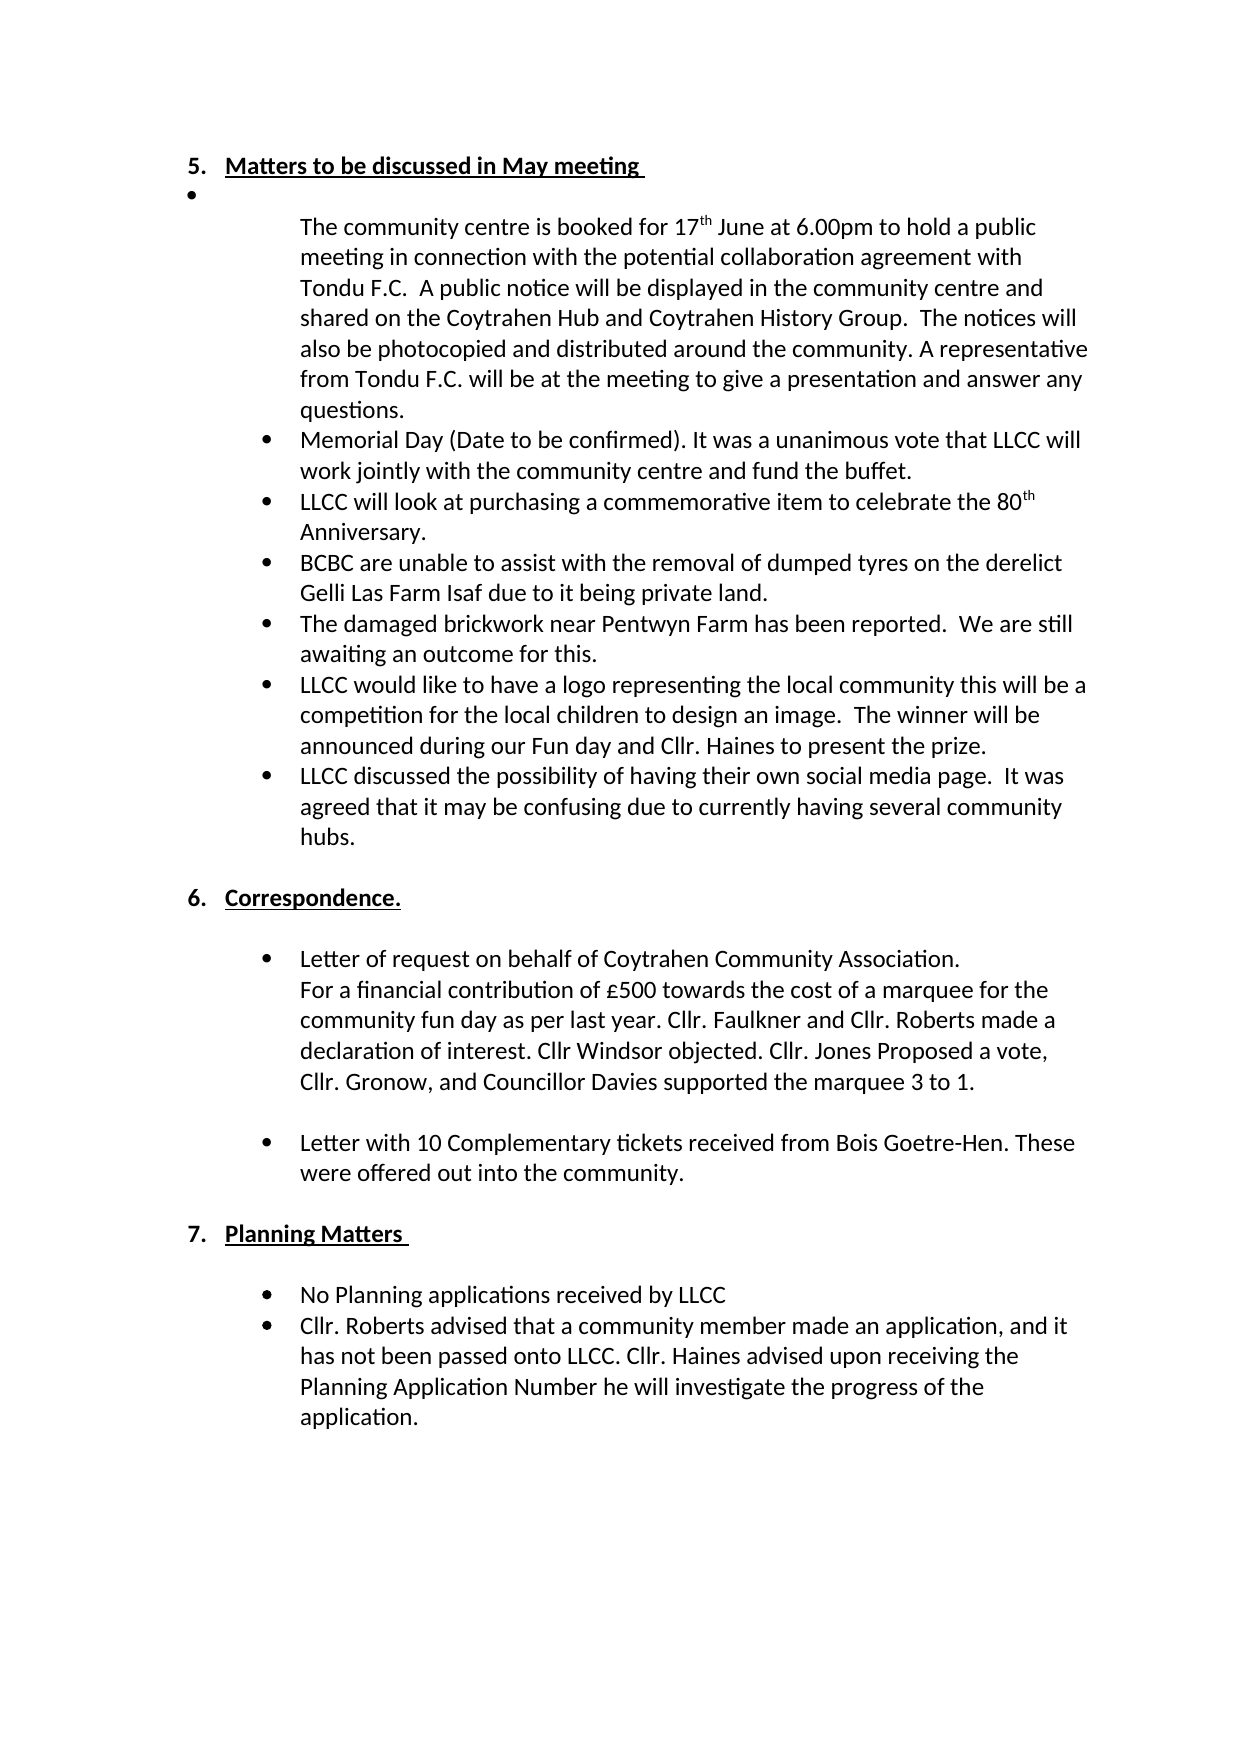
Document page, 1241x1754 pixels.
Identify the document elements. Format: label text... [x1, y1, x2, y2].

list No Planning applications received by LLCC [262, 1279, 1090, 1310]
list Letter of request on behalf of Coytrahen Community Association. [262, 943, 1090, 974]
list The damaged brickwork near Pentwyn Farm has been reported. We are still awaiting an outcome for this. [262, 608, 1090, 669]
list Letter with 10 Complementary tickets received from Bois Goetre-Hen. These were offered out into the community. [262, 1127, 1090, 1188]
list Correspondence. [187, 882, 1090, 913]
list Cllr. Roberts advised that a community member made an application, and it has not been passed onto LLCC. Cllr. Haines advised upon receiving the Planning Application Number he will investigate the progress of the application. [262, 1310, 1090, 1432]
list Planning Matters [187, 1218, 1090, 1249]
list BCBC are unable to assist with the removal of dumped tyres on the derelict Gelli Las Farm Isaf due to it being private land. [262, 547, 1090, 608]
list Memorial Day (Date to be confirmed). It was a unanimous vote that LLCC will work jointly with the community centre and fund the buffet. [262, 425, 1090, 486]
text For a financial contribution of £500 towards the cost of a marquee for the community fun day as per last year. Cllr. Faulkner and Cllr. Roberts made a declaration of interest. Cllr Windsor objected. Cllr. Jones Proposed a vote, Cllr. Gronow, and Councillor Davies supported the marquee 3 to 1. [300, 974, 1090, 1096]
list Matters to be discussed in May meeting [187, 150, 1090, 181]
list LLCC will look at purchasing a commemorative item to celebrate the 80th Anniversary. [262, 486, 1090, 547]
list LLCC discussed the possibility of having their own social media page. It was agreed that it may be confusing due to currently having several community hubs. [262, 760, 1090, 852]
text The community centre is booked for 17th June at 6.00pm to hold a public meeting in connection with the potential collaboration agreement with Tondu F.C. A public notice will be displayed in the community centre and shared on the Coytrahen Hub and Coytrahen History Group. The notices will also be photocopied and distributed around the community. A representative from Tondu F.C. will be at the meeting to give a presentation and answer any questions. [300, 211, 1090, 425]
list LLCC would like to have a logo representing the local community this will be a competition for the local children to design an image. The winner will be announced during our Fun day and Cllr. Haines to present the prize. [262, 669, 1090, 760]
